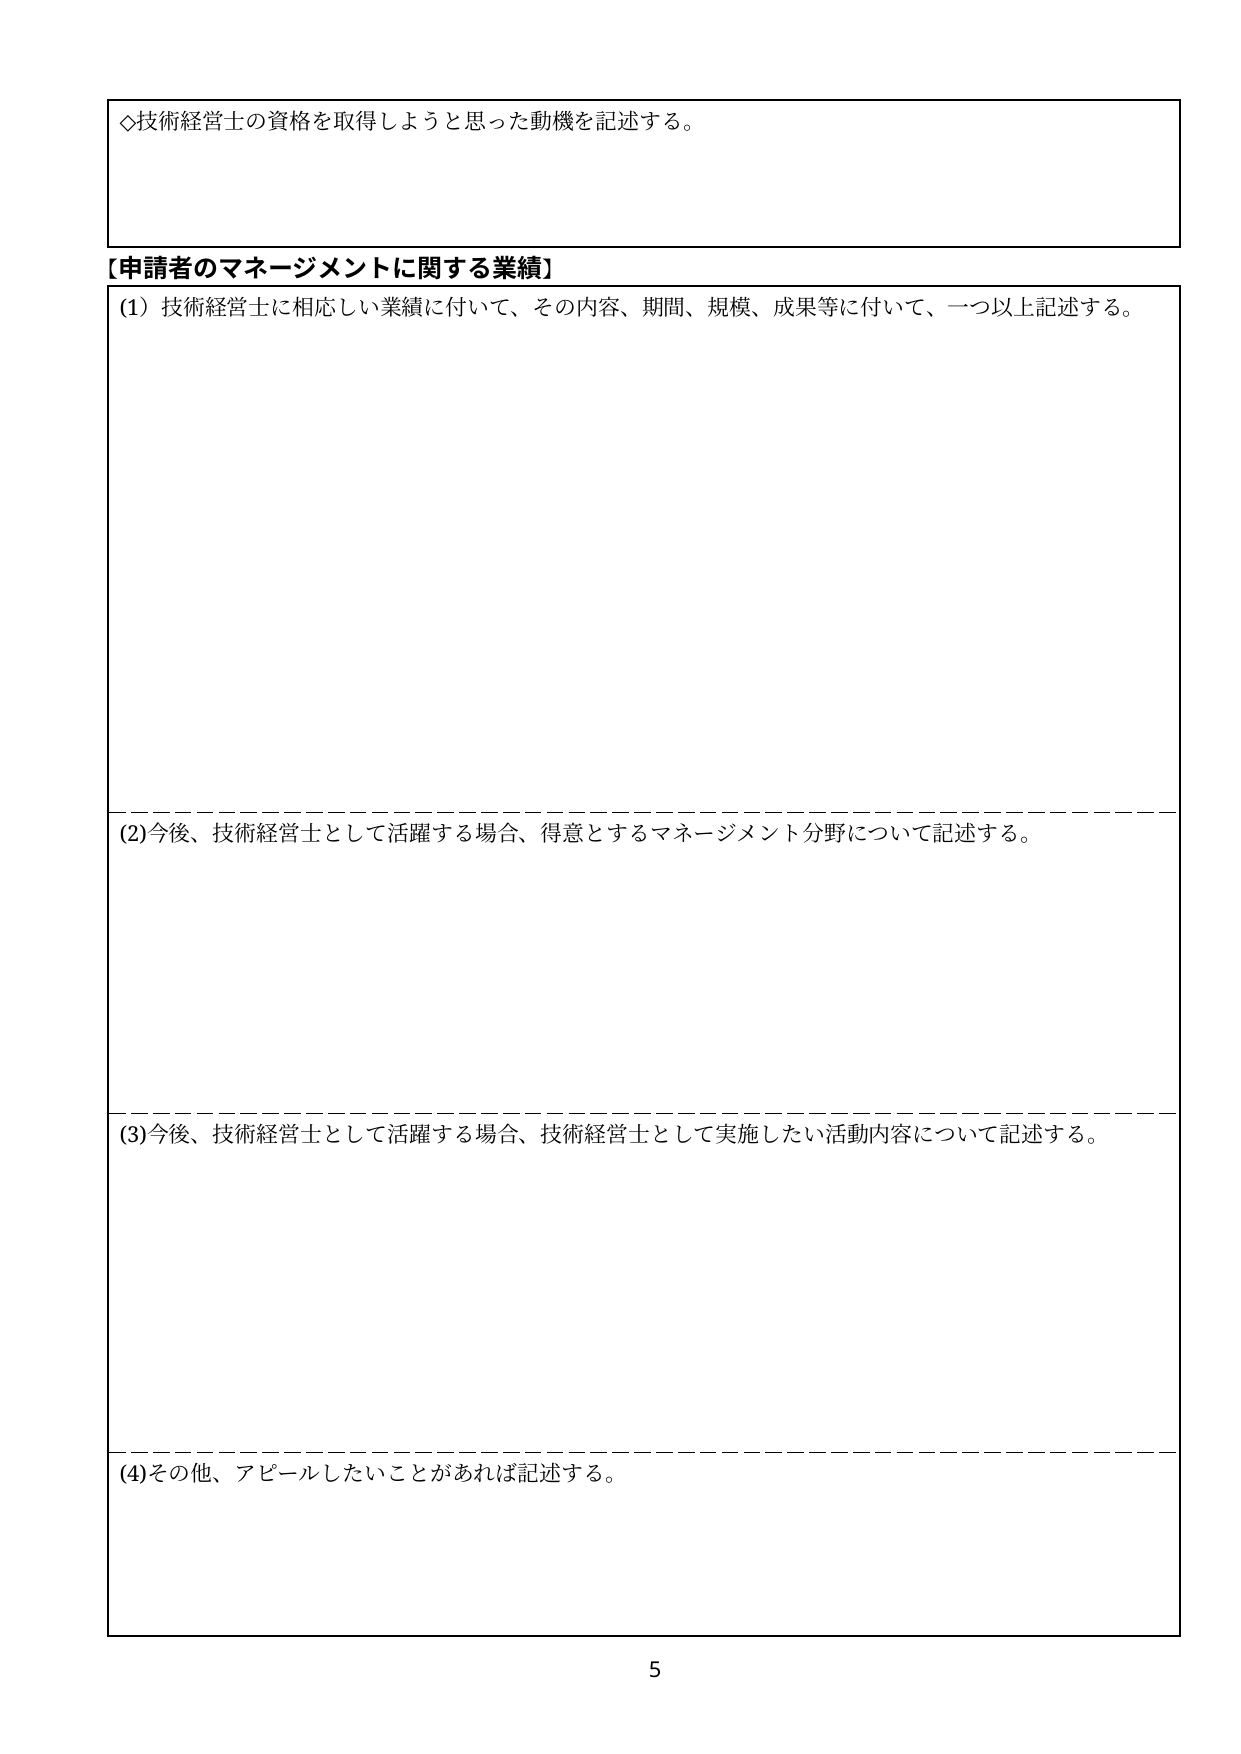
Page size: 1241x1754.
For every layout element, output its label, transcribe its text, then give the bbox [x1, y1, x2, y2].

table_cell (2)今後、技術経営士として活躍する場合、得意とするマネージメント分野について記述する。 [109, 812, 1179, 1113]
table_header ◇技術経営士の資格を取得しようと思った動機を記述する。 [109, 101, 1179, 246]
table_cell (3)今後、技術経営士として活躍する場合、技術経営士として実施したい活動内容について記述する。 [109, 1113, 1179, 1452]
table_header (1）技術経営士に相応しい業績に付いて、その内容、期間、規模、成果等に付いて、一つ以上記述する。 [109, 287, 1179, 812]
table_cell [109, 1452, 1179, 1635]
text 【申請者のマネージメントに関する業績】 [96, 248, 1181, 285]
